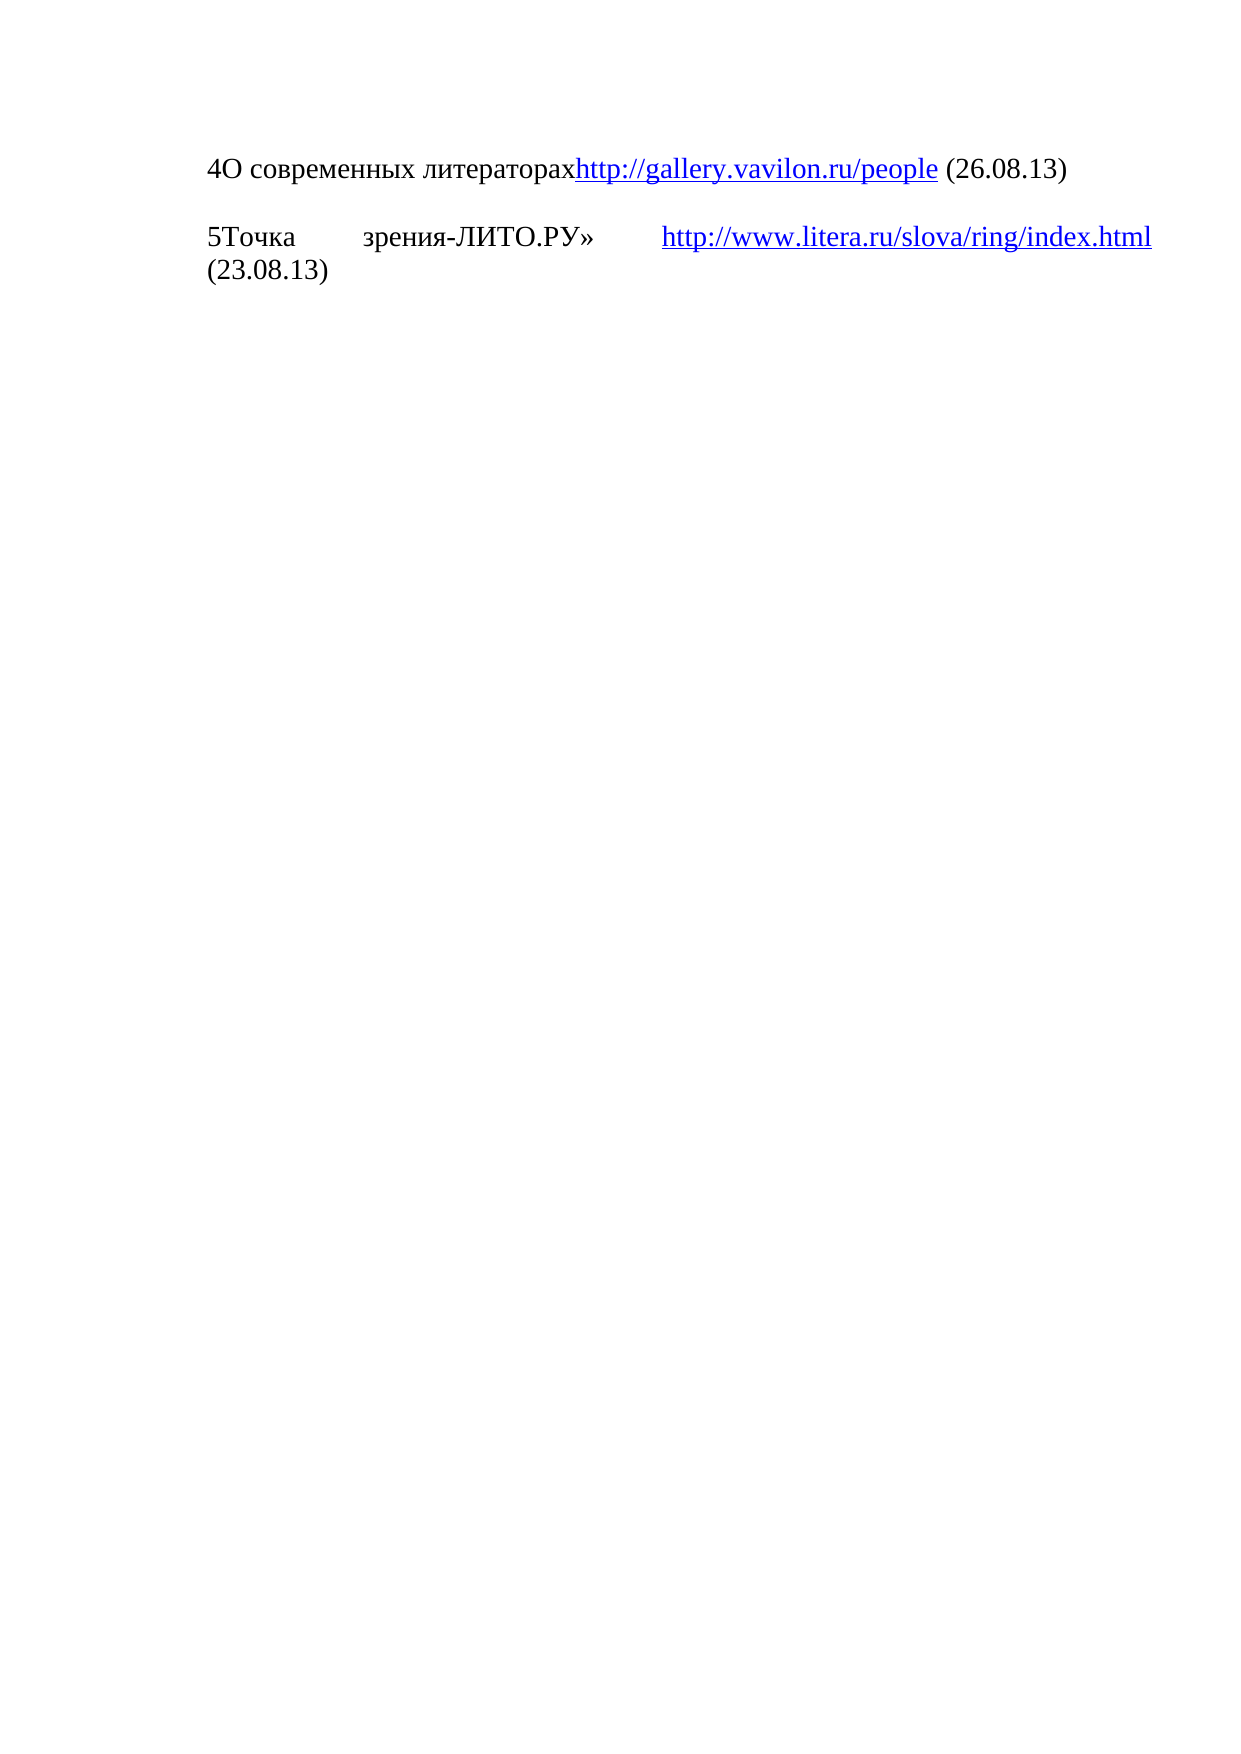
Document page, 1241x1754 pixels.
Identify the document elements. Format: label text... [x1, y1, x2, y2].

text 4О современных литераторахhttp://gallery.vavilon.ru/реорlе (26.08.13) [207, 152, 1152, 185]
text 5Точка зрения-ЛИТО.РУ» http://www.litera.ru/slova/ring/index.html (23.08.13) [207, 219, 1152, 286]
